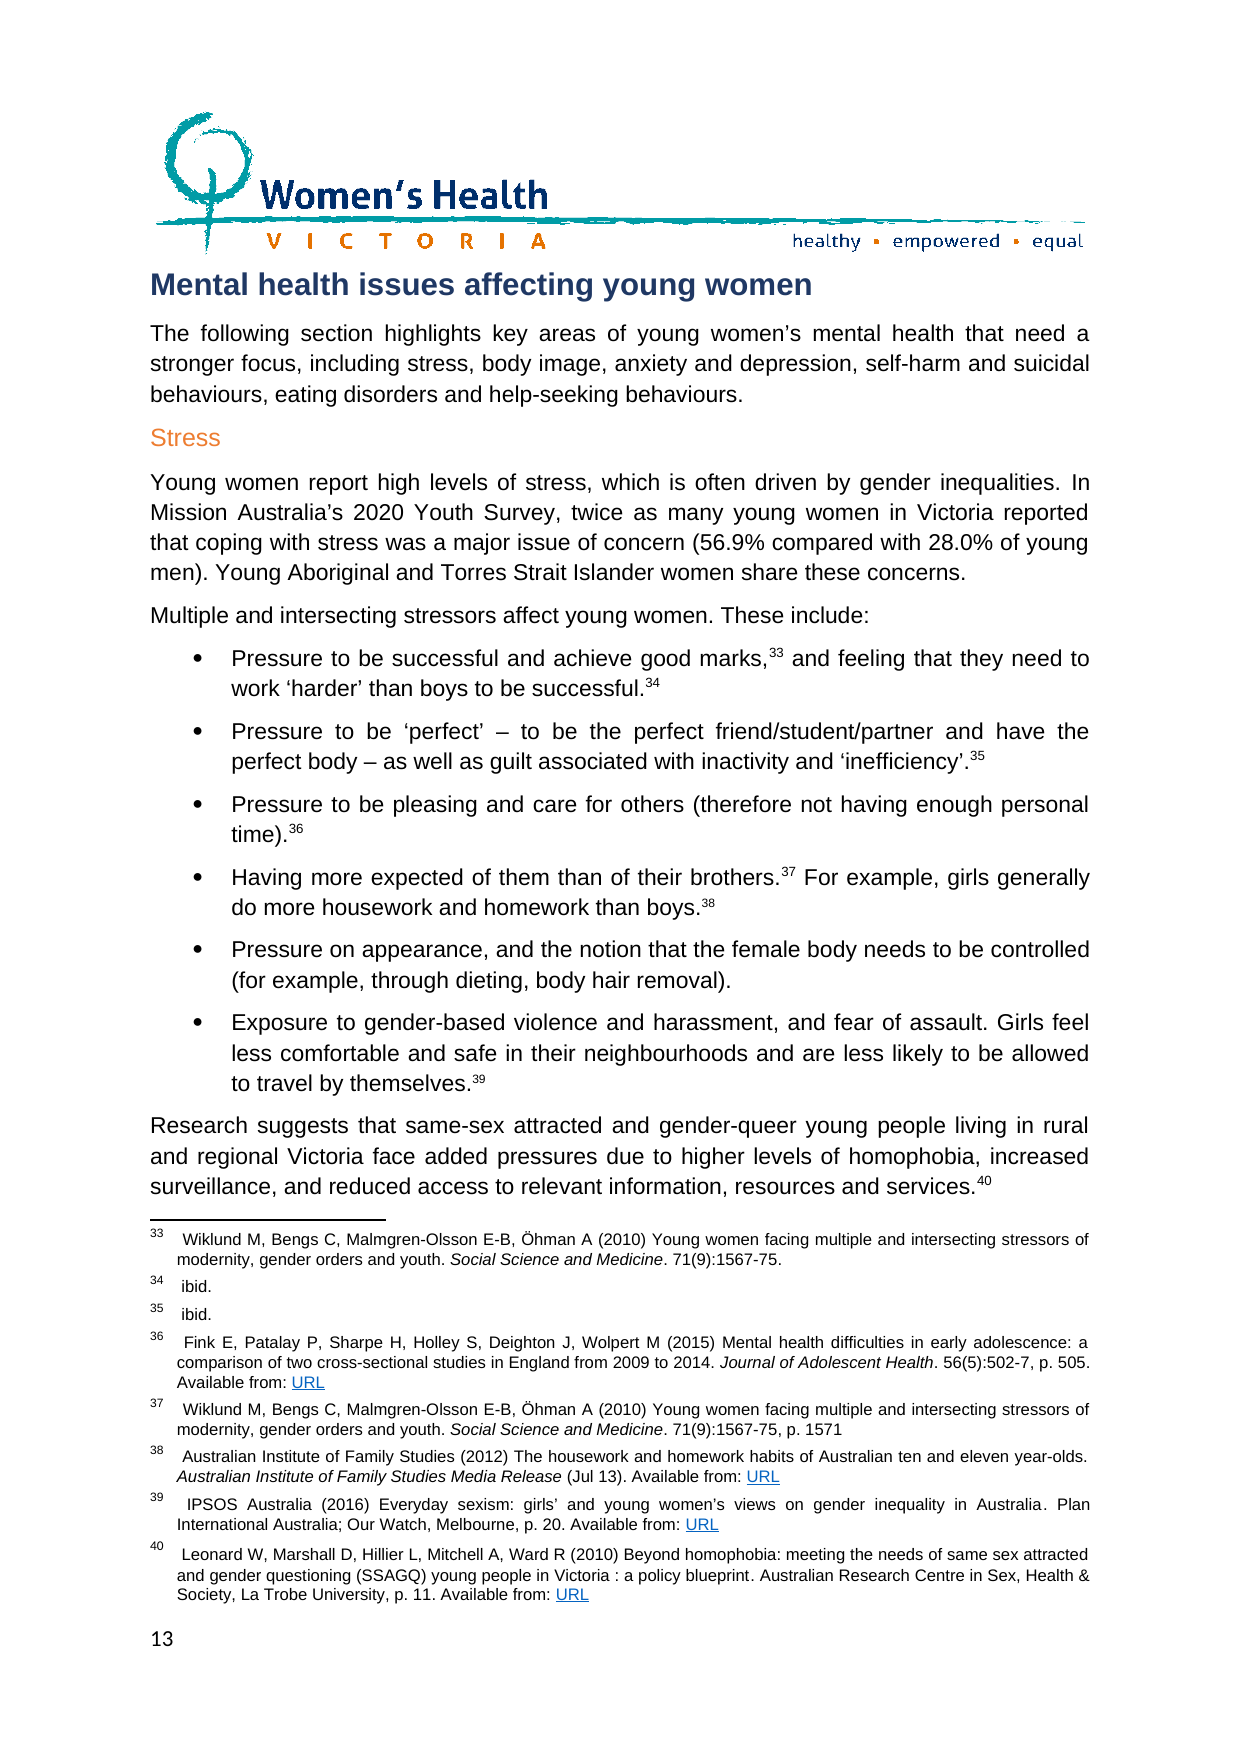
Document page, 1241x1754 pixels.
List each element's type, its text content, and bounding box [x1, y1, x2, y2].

text Research suggests that same-sex attracted and gender-queer young people living in rural and regional Victoria face added pressures due to higher levels of homophobia, increased surveillance, and reduced access to relevant information, resources and services. [150, 1112, 1090, 1199]
text Stress [150, 423, 1090, 452]
list Exposure to gender-based violence and harassment, and fear of assault. Girls feel less comfortable and safe in their neighbourhoods and are less likely to be allowed to travel by themselves. [194, 1009, 1090, 1096]
picture [150, 101, 1091, 267]
list Pressure to be ‘perfect’ – to be the perfect friend/student/partner and have the perfect body – as well as guilt associated with inactivity and ‘inefficiency’. [194, 718, 1090, 774]
list Pressure to be successful and achieve good marks, and feeling that they need to work ‘harder’ than boys to be successful. [194, 645, 1090, 701]
list Pressure on appearance, and the notion that the female body needs to be controlled (for example, through dieting, body hair removal). [194, 936, 1090, 993]
list Having more expected of them than of their brothers. For example, girls generally do more housework and homework than boys. [194, 863, 1090, 920]
text Young women report high levels of stress, which is often driven by gender inequalities. In Mission Australia’s 2020 Youth Survey, twice as many young women in Victoria reported that coping with stress was a major issue of concern (56.9% compared with 28.0% of young men). Young Aboriginal and Torres Strait Islander women share these concerns. [150, 469, 1090, 586]
text The following section highlights key areas of young women’s mental health that need a stronger focus, including stress, body image, anxiety and depression, self-harm and suicidal behaviours, eating disorders and help-seeking behaviours. [150, 320, 1090, 407]
text Multiple and intersecting stressors affect young women. These include: [150, 602, 1090, 628]
text Mental health issues affecting young women [150, 267, 1090, 302]
list Pressure to be pleasing and care for others (therefore not having enough personal time). [194, 791, 1090, 847]
